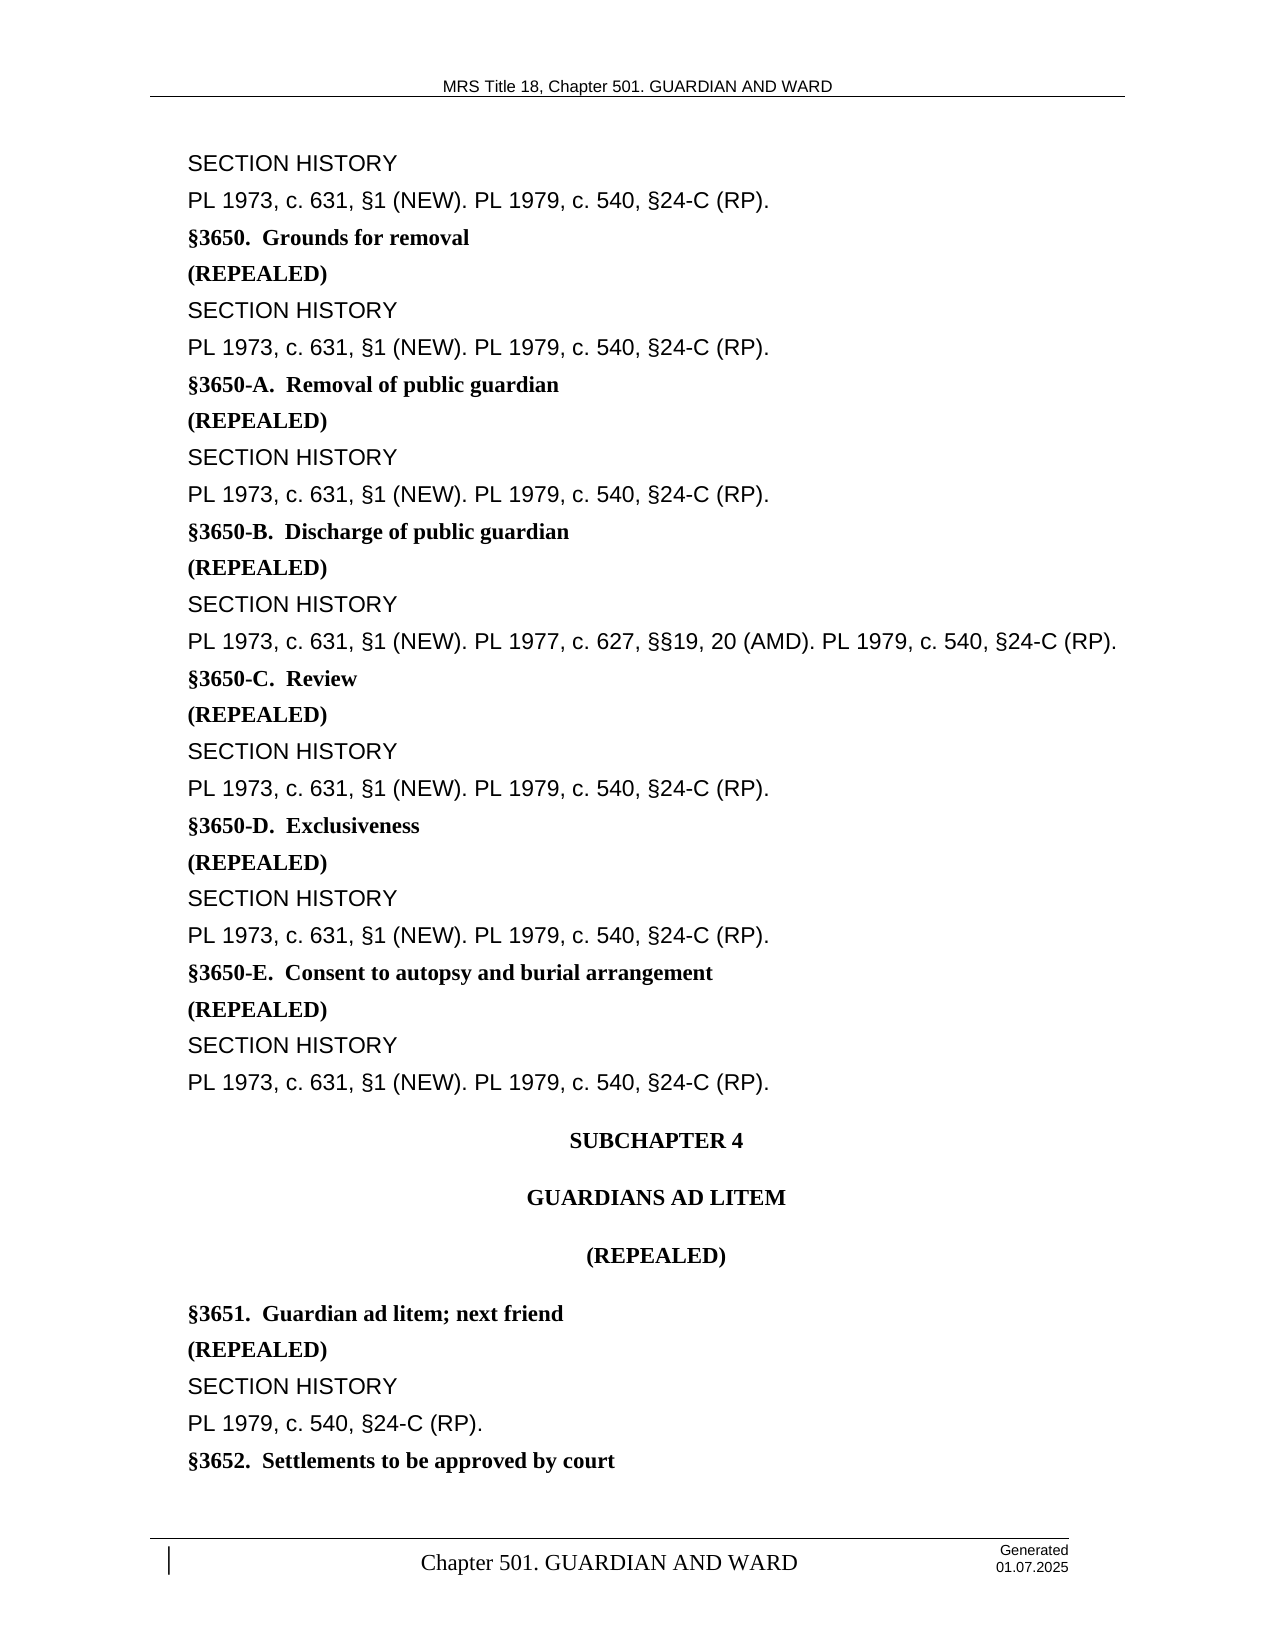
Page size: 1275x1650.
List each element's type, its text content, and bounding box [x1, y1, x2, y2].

text SUBCHAPTER 4 [187, 1127, 1125, 1153]
text SECTION HISTORY [187, 150, 1125, 176]
text PL 1973, c. 631, §1 (NEW). PL 1979, c. 540, §24-C (RP). [187, 334, 1125, 360]
text (REPEALED) [187, 996, 1125, 1022]
text SECTION HISTORY [187, 1373, 1125, 1399]
text (REPEALED) [187, 260, 1125, 287]
text (REPEALED) [187, 1242, 1125, 1268]
text SECTION HISTORY [187, 297, 1125, 323]
text §3651. Guardian ad litem; next friend [187, 1300, 1125, 1326]
text §3650. Grounds for removal [187, 223, 1125, 250]
text SECTION HISTORY [187, 738, 1125, 765]
text (REPEALED) [187, 407, 1125, 434]
text PL 1973, c. 631, §1 (NEW). PL 1977, c. 627, §§19, 20 (AMD). PL 1979, c. 540, §24-C (RP). [187, 628, 1125, 654]
text PL 1973, c. 631, §1 (NEW). PL 1979, c. 540, §24-C (RP). [187, 775, 1125, 801]
text §3650-D. Exclusiveness [187, 812, 1125, 838]
text §3650-C. Review [187, 665, 1125, 691]
text PL 1973, c. 631, §1 (NEW). PL 1979, c. 540, §24-C (RP). [187, 481, 1125, 507]
text §3650-E. Consent to autopsy and burial arrangement [187, 959, 1125, 985]
text PL 1973, c. 631, §1 (NEW). PL 1979, c. 540, §24-C (RP). [187, 922, 1125, 948]
text §3652. Settlements to be approved by court [187, 1447, 1125, 1473]
text SECTION HISTORY [187, 1032, 1125, 1059]
text PL 1979, c. 540, §24-C (RP). [187, 1410, 1125, 1436]
text (REPEALED) [187, 849, 1125, 875]
text SECTION HISTORY [187, 885, 1125, 912]
text (REPEALED) [187, 554, 1125, 581]
text PL 1973, c. 631, §1 (NEW). PL 1979, c. 540, §24-C (RP). [187, 1069, 1125, 1096]
text GUARDIANS AD LITEM [187, 1184, 1125, 1211]
text SECTION HISTORY [187, 591, 1125, 618]
text PL 1973, c. 631, §1 (NEW). PL 1979, c. 540, §24-C (RP). [187, 187, 1125, 213]
text (REPEALED) [187, 1336, 1125, 1363]
text §3650-B. Discharge of public guardian [187, 518, 1125, 544]
text (REPEALED) [187, 702, 1125, 728]
text SECTION HISTORY [187, 444, 1125, 471]
text §3650-A. Removal of public guardian [187, 371, 1125, 397]
